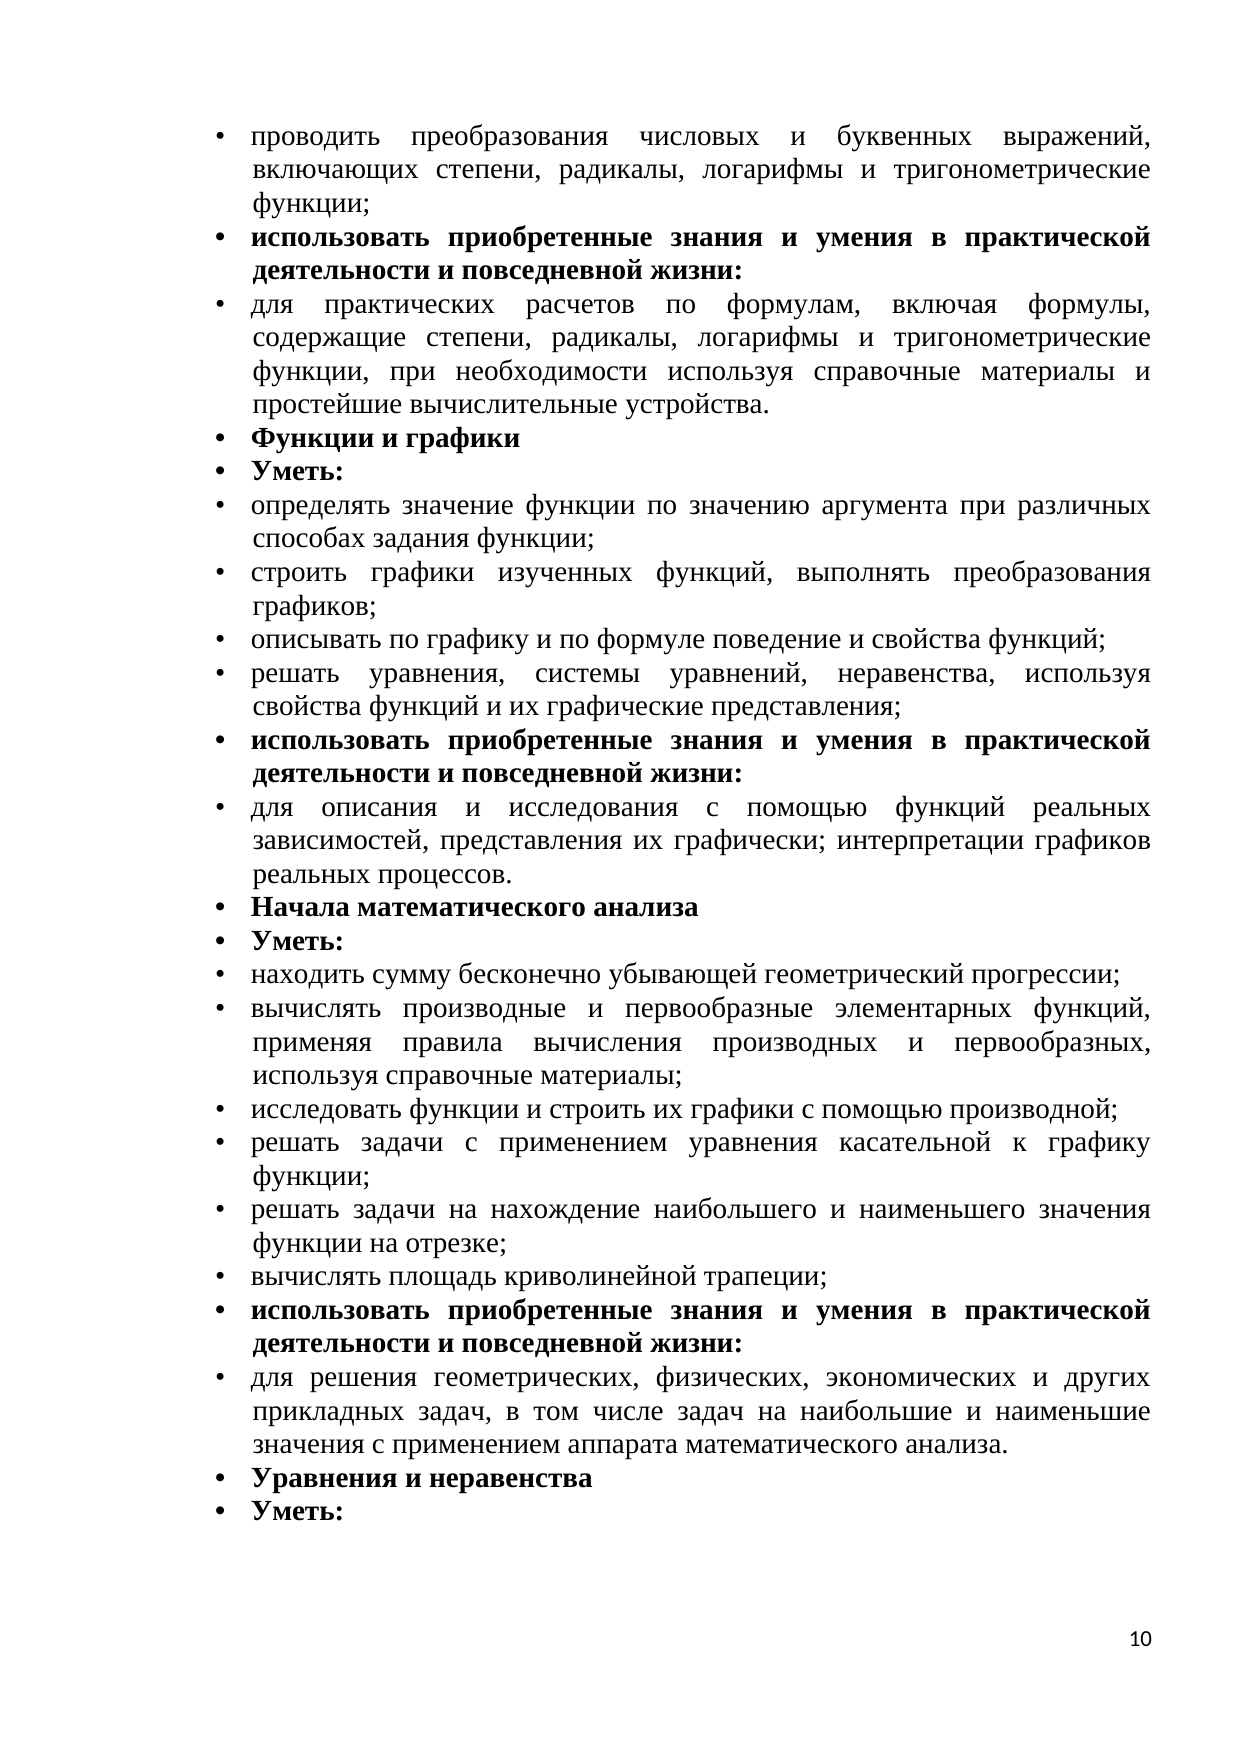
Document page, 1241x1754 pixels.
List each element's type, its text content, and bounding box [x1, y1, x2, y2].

list использовать приобретенные знания и умения в практической деятельности и повседневной жизни: [215, 722, 1152, 789]
list использовать приобретенные знания и умения в практической деятельности и повседневной жизни: [215, 1292, 1152, 1359]
list для практических расчетов по формулам, включая формулы, содержащие степени, радикалы, логарифмы и тригонометрические функции, при необходимости используя справочные материалы и простейшие вычислительные устройства. [215, 286, 1152, 420]
list Уметь: [215, 453, 1152, 487]
list Уметь: [215, 923, 1152, 957]
list решать задачи с применением уравнения касательной к графику функции; [215, 1124, 1152, 1191]
list решать задачи на нахождение наибольшего и наименьшего значения функции на отрезке; [215, 1191, 1152, 1258]
list проводить преобразования числовых и буквенных выражений, включающих степени, радикалы, логарифмы и тригонометрические функции; [215, 118, 1152, 219]
list вычислять площадь криволинейной трапеции; [215, 1258, 1152, 1292]
list определять значение функции по значению аргумента при различных способах задания функции; [215, 487, 1152, 554]
list Уметь: [215, 1493, 1152, 1527]
list Функции и графики [215, 420, 1152, 453]
list находить сумму бесконечно убывающей геометрический прогрессии; [215, 957, 1152, 990]
list вычислять производные и первообразные элементарных функций, применяя правила вычисления производных и первообразных, используя справочные материалы; [215, 990, 1152, 1091]
list Начала математического анализа [215, 889, 1152, 923]
list решать уравнения, системы уравнений, неравенства, используя свойства функций и их графические представления; [215, 655, 1152, 722]
list Уравнения и неравенства [215, 1460, 1152, 1493]
list для решения геометрических, физических, экономических и других прикладных задач, в том числе задач на наибольшие и наименьшие значения с применением аппарата математического анализа. [215, 1359, 1152, 1460]
list описывать по графику и по формуле поведение и свойства функций; [215, 621, 1152, 655]
list использовать приобретенные знания и умения в практической деятельности и повседневной жизни: [215, 219, 1152, 286]
list строить графики изученных функций, выполнять преобразования графиков; [215, 554, 1152, 621]
list исследовать функции и строить их графики с помощью производной; [215, 1091, 1152, 1124]
list для описания и исследования с помощью функций реальных зависимостей, представления их графически; интерпретации графиков реальных процессов. [215, 789, 1152, 889]
